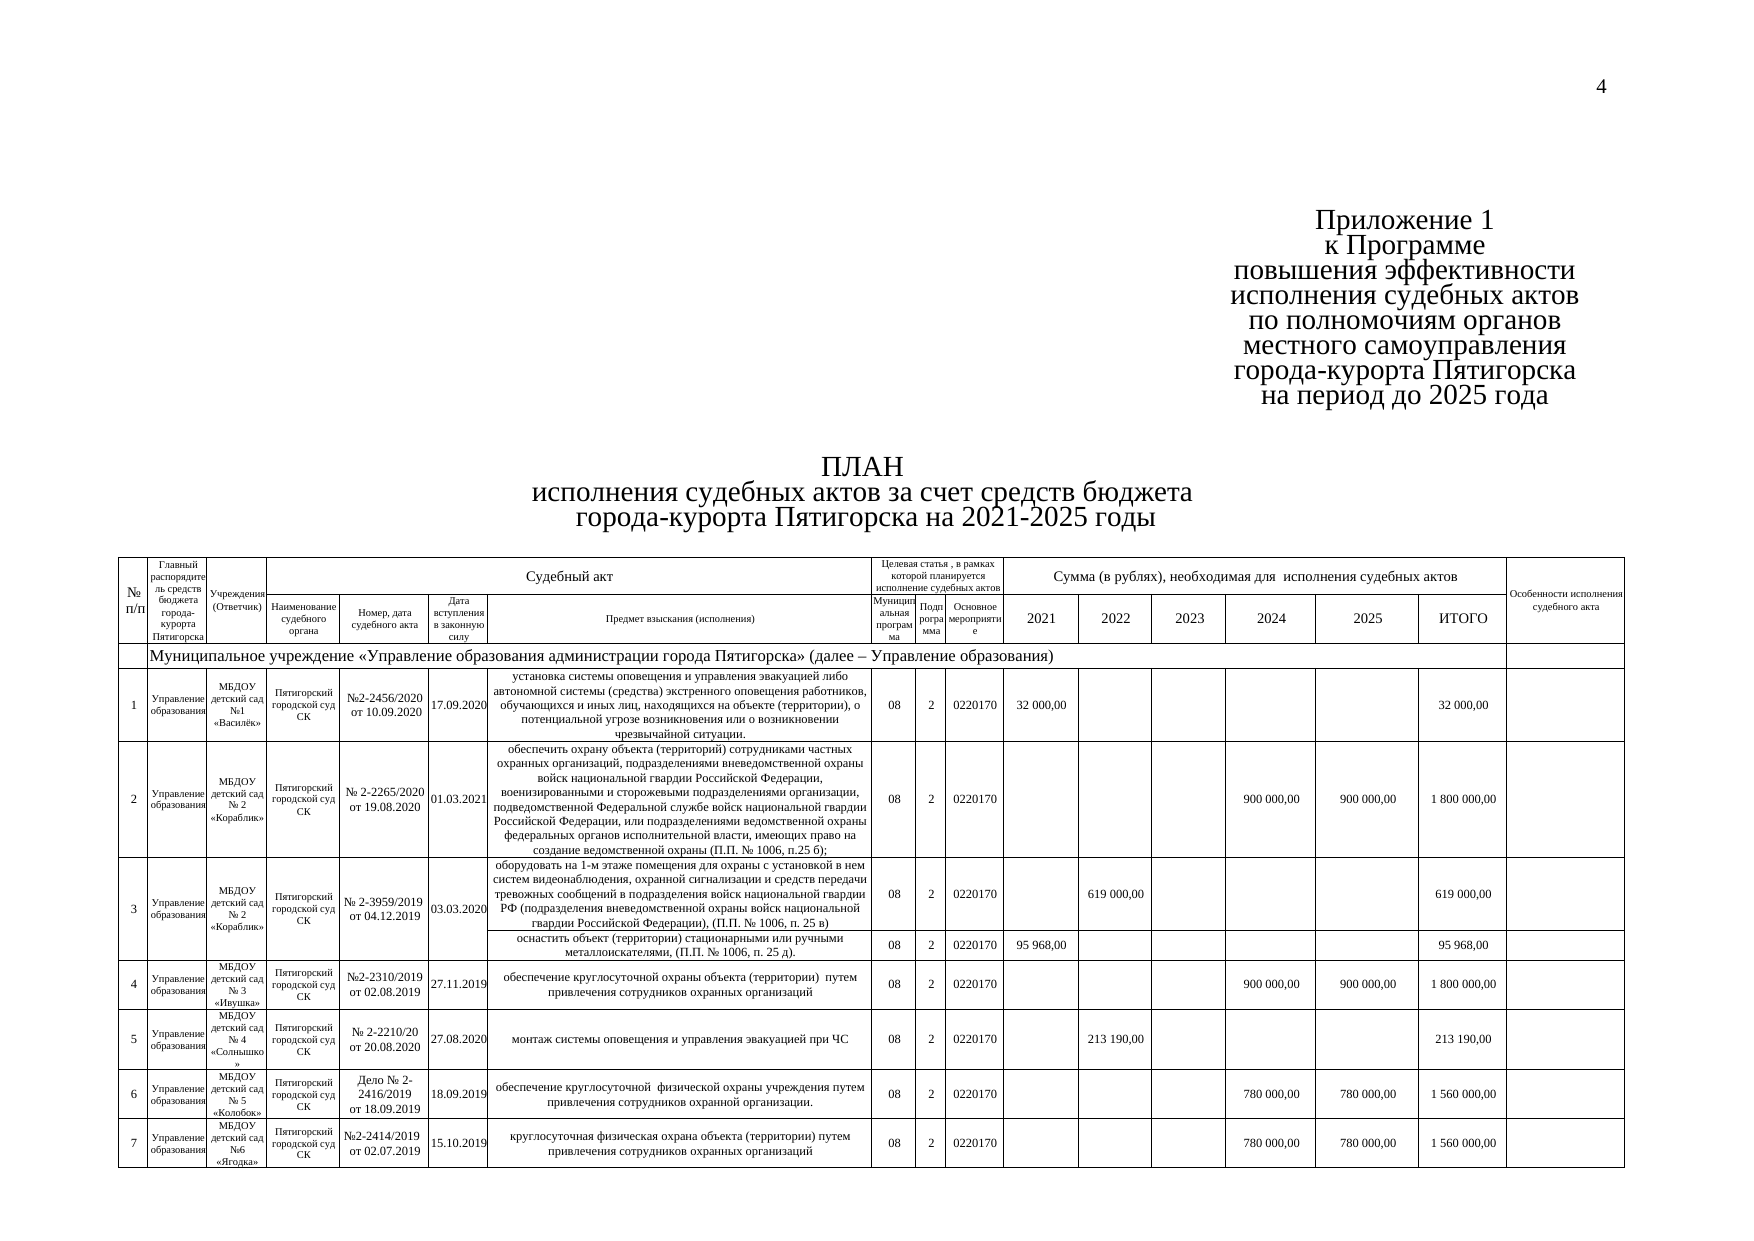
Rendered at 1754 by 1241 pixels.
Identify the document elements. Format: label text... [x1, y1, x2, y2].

table_cell 08 [872, 858, 915, 930]
table_cell обеспечение круглосуточной физической охраны учреждения путем привлечения сотрудников охранной организации. [488, 1070, 871, 1118]
table_cell [1316, 931, 1418, 959]
table_cell Пятигорский городской суд СК [267, 1010, 339, 1069]
table_cell Муниципальная программа [872, 595, 915, 643]
table_cell 1 560 000,00 [1419, 1119, 1506, 1167]
table_cell 1 800 000,00 [1419, 742, 1506, 857]
table_cell Управление образования [148, 961, 206, 1008]
table_cell [1507, 742, 1624, 857]
table_cell 780 000,00 [1316, 1070, 1418, 1118]
table_cell [1507, 1119, 1624, 1167]
table_cell [1507, 1010, 1624, 1069]
table_cell 2 [916, 1119, 945, 1167]
table_cell [1152, 931, 1225, 959]
table_cell Управление образования [148, 742, 206, 857]
table_cell оборудовать на 1-м этаже помещения для охраны с установкой в нем систем видеонаблюдения, охранной сигнализации и средств передачи тревожных сообщений в подразделения войск национальной гвардии РФ (подразделения вневедомственной охраны войск национальной гвардии Российской Федерации), (П.П. № 1006, п. 25 в) [488, 858, 871, 930]
table_cell [1316, 669, 1418, 741]
table_cell 0220170 [946, 1119, 1003, 1167]
table_cell [1507, 669, 1624, 741]
table_cell [1316, 1010, 1418, 1069]
table_cell круглосуточная физическая охрана объекта (территории) путем привлечения сотрудников охранных организаций [488, 1119, 871, 1167]
table_cell Пятигорский городской суд СК [267, 742, 339, 857]
table_cell 2025 [1316, 595, 1418, 643]
table_cell Основное мероприятие [946, 595, 1003, 643]
table_cell 213 190,00 [1079, 1010, 1151, 1069]
table_cell 619 000,00 [1079, 858, 1151, 930]
table_cell 0220170 [946, 931, 1003, 959]
table_cell [1079, 931, 1151, 959]
table_cell монтаж системы оповещения и управления эвакуацией при ЧС [488, 1010, 871, 1069]
table_header Главный распорядитель средств бюджета города-курорта Пятигорска [148, 558, 206, 643]
table_cell №2-2414/2019 от 02.07.2019 [340, 1119, 428, 1167]
text ПЛАН [118, 457, 1606, 482]
table_cell №2-2456/2020 от 10.09.2020 [340, 669, 428, 741]
table_cell № 2-2210/20 от 20.08.2020 [340, 1010, 428, 1069]
table_cell № 2-3959/2019 от 04.12.2019 [340, 858, 428, 959]
table_cell 2021 [1004, 595, 1078, 643]
table_header Учреждения (Ответчик) [207, 558, 266, 643]
text исполнения судебных актов за счет средств бюджета [118, 482, 1606, 507]
table_cell Дата вступления в законную силу [429, 595, 487, 643]
table_cell [1004, 1070, 1078, 1118]
table_cell 0220170 [946, 669, 1003, 741]
table_cell 2 [119, 742, 147, 857]
table_cell МБДОУ детский сад № 3 «Ивушка» [207, 961, 266, 1008]
table_cell [1226, 1010, 1315, 1069]
table_cell [1004, 961, 1078, 1008]
table_cell [1004, 1010, 1078, 1069]
table_cell [1079, 742, 1151, 857]
table_cell 32 000,00 [1004, 669, 1078, 741]
table_cell 900 000,00 [1316, 742, 1418, 857]
table_cell [1079, 1119, 1151, 1167]
table_cell [1226, 858, 1315, 930]
table_cell Пятигорский городской суд СК [267, 858, 339, 959]
table_cell 900 000,00 [1226, 742, 1315, 857]
table_cell [1152, 1070, 1225, 1118]
table_cell 2 [916, 858, 945, 930]
table_cell 900 000,00 [1316, 961, 1418, 1008]
table_cell 900 000,00 [1226, 961, 1315, 1008]
table_cell МБДОУ детский сад № 2 «Кораблик» [207, 742, 266, 857]
table_cell 2 [916, 669, 945, 741]
table_cell 27.08.2020 [429, 1010, 487, 1069]
table_cell 2 [916, 742, 945, 857]
table_cell 32 000,00 [1419, 669, 1506, 741]
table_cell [148, 1119, 206, 1167]
table_cell №2-2310/2019 от 02.08.2019 [340, 961, 428, 1008]
table_cell [1004, 1119, 1078, 1167]
table_cell [1507, 858, 1624, 930]
table_cell оснастить объект (территории) стационарными или ручными металлоискателями, (П.П. № 1006, п. 25 д). [488, 931, 871, 959]
table_cell МБДОУ детский сад № 5 «Колобок» [207, 1070, 266, 1118]
table_cell 17.09.2020 [429, 669, 487, 741]
table_cell 08 [872, 961, 915, 1008]
table_header № п/п [119, 558, 147, 643]
table_cell [1152, 1119, 1225, 1167]
table_cell обеспечение круглосуточной охраны объекта (территории) путем привлечения сотрудников охранных организаций [488, 961, 871, 1008]
table_cell 2 [916, 1070, 945, 1118]
table_cell 780 000,00 [1316, 1119, 1418, 1167]
table_cell [1507, 931, 1624, 959]
table_cell 5 [119, 1010, 147, 1069]
table_cell МБДОУ детский сад № 2 «Кораблик» [207, 858, 266, 959]
table_cell 0220170 [946, 1070, 1003, 1118]
table_cell Наименование судебного органа [267, 595, 339, 643]
table_cell 95 968,00 [1004, 931, 1078, 959]
table_cell Управление образования [148, 669, 206, 741]
table_cell 08 [872, 742, 915, 857]
table_cell 0220170 [946, 961, 1003, 1008]
table_cell [1079, 961, 1151, 1008]
table_cell 1 560 000,00 [1419, 1070, 1506, 1118]
table_cell Предмет взыскания (исполнения) [488, 595, 871, 643]
table_cell 2022 [1079, 595, 1151, 643]
table_cell Номер, дата судебного акта [340, 595, 428, 643]
table_header Особенности исполнения судебного акта [1507, 558, 1624, 643]
table_cell Пятигорский городской суд СК [267, 669, 339, 741]
table_cell 780 000,00 [1226, 1070, 1315, 1118]
table_cell Управление образования [148, 858, 206, 959]
table_cell [1152, 1010, 1225, 1069]
table_cell [1004, 742, 1078, 857]
table_cell 08 [872, 1070, 915, 1118]
table_cell 213 190,00 [1419, 1010, 1506, 1069]
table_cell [267, 1119, 339, 1167]
table_cell ИТОГО [1419, 595, 1506, 643]
table_cell [1152, 961, 1225, 1008]
table_cell [1507, 961, 1624, 1008]
table_cell Дело № 2-2416/2019 от 18.09.2019 [340, 1070, 428, 1118]
table_cell 01.03.2021 [429, 742, 487, 857]
table_cell Управление образования [148, 1010, 206, 1069]
table_cell 4 [119, 961, 147, 1008]
table_cell Пятигорский городской суд СК [267, 1070, 339, 1118]
table_cell 08 [872, 1119, 915, 1167]
table_cell 6 [119, 1070, 147, 1118]
table_cell 08 [872, 1010, 915, 1069]
table_cell [1079, 669, 1151, 741]
table_cell [1226, 669, 1315, 741]
table_cell 0220170 [946, 858, 1003, 930]
table_cell [1316, 858, 1418, 930]
table_cell 15.10.2019 [429, 1119, 487, 1167]
table_cell 0220170 [946, 1010, 1003, 1069]
table_cell 2 [916, 1010, 945, 1069]
table_cell 27.11.2019 [429, 961, 487, 1008]
table_cell обеспечить охрану объекта (территорий) сотрудниками частных охранных организаций, подразделениями вневедомственной охраны войск национальной гвардии Российской Федерации, военизированными и сторожевыми подразделениями организации, подведомственной Федеральной службе войск национальной гвардии Российской Федерации, или подразделениями ведомственной охраны федеральных органов исполнительной власти, имеющих право на создание ведомственной охраны (П.П. № 1006, п.25 б); [488, 742, 871, 857]
table_cell МБДОУ детский сад № 4 «Солнышко» [207, 1010, 266, 1069]
table_cell Подпрограмма [916, 595, 945, 643]
table_cell МБДОУ детский сад №1 «Василёк» [207, 669, 266, 741]
table_header Сумма (в рублях), необходимая для исполнения судебных актов [1004, 558, 1506, 594]
table_cell [1152, 858, 1225, 930]
table_header Целевая статья , в рамках которой планируется исполнение судебных актов [872, 558, 1003, 594]
table_cell Муниципальное учреждение «Управление образования администрации города Пятигорска» (далее – Управление образования) [148, 644, 1506, 668]
table_header Судебный акт [267, 558, 871, 594]
table_cell [1152, 669, 1225, 741]
text города-курорта Пятигорска на 2021-2025 годы [118, 507, 1606, 532]
table_cell [1079, 1070, 1151, 1118]
table_cell 2023 [1152, 595, 1225, 643]
table_cell 1 [119, 669, 147, 741]
table_cell [1152, 742, 1225, 857]
table_cell [1226, 931, 1315, 959]
table_cell МБДОУ детский сад №6 «Ягодка» [207, 1119, 266, 1167]
table_cell 7 [119, 1119, 147, 1167]
table_cell 2 [916, 931, 945, 959]
table_cell Управление образования [148, 1070, 206, 1118]
table_cell 03.03.2020 [429, 858, 487, 959]
table_cell 2024 [1226, 595, 1315, 643]
table_cell 780 000,00 [1226, 1119, 1315, 1167]
table_cell 2 [916, 961, 945, 1008]
table_cell 95 968,00 [1419, 931, 1506, 959]
table_cell [119, 644, 147, 668]
table_cell 1 800 000,00 [1419, 961, 1506, 1008]
table_cell [1507, 644, 1624, 668]
table_cell [1004, 858, 1078, 930]
table_cell 619 000,00 [1419, 858, 1506, 930]
table_cell [1507, 1070, 1624, 1118]
table_cell 18.09.2019 [429, 1070, 487, 1118]
table_cell 08 [872, 931, 915, 959]
table_cell 0220170 [946, 742, 1003, 857]
table_cell 08 [872, 669, 915, 741]
table_cell установка системы оповещения и управления эвакуацией либо автономной системы (средства) экстренного оповещения работников, обучающихся и иных лиц, находящихся на объекте (территории), о потенциальной угрозе возникновения или о возникновении чрезвычайной ситуации. [488, 669, 871, 741]
table_cell № 2-2265/2020 от 19.08.2020 [340, 742, 428, 857]
table_cell Пятигорский городской суд СК [267, 961, 339, 1008]
table_cell 3 [119, 858, 147, 959]
